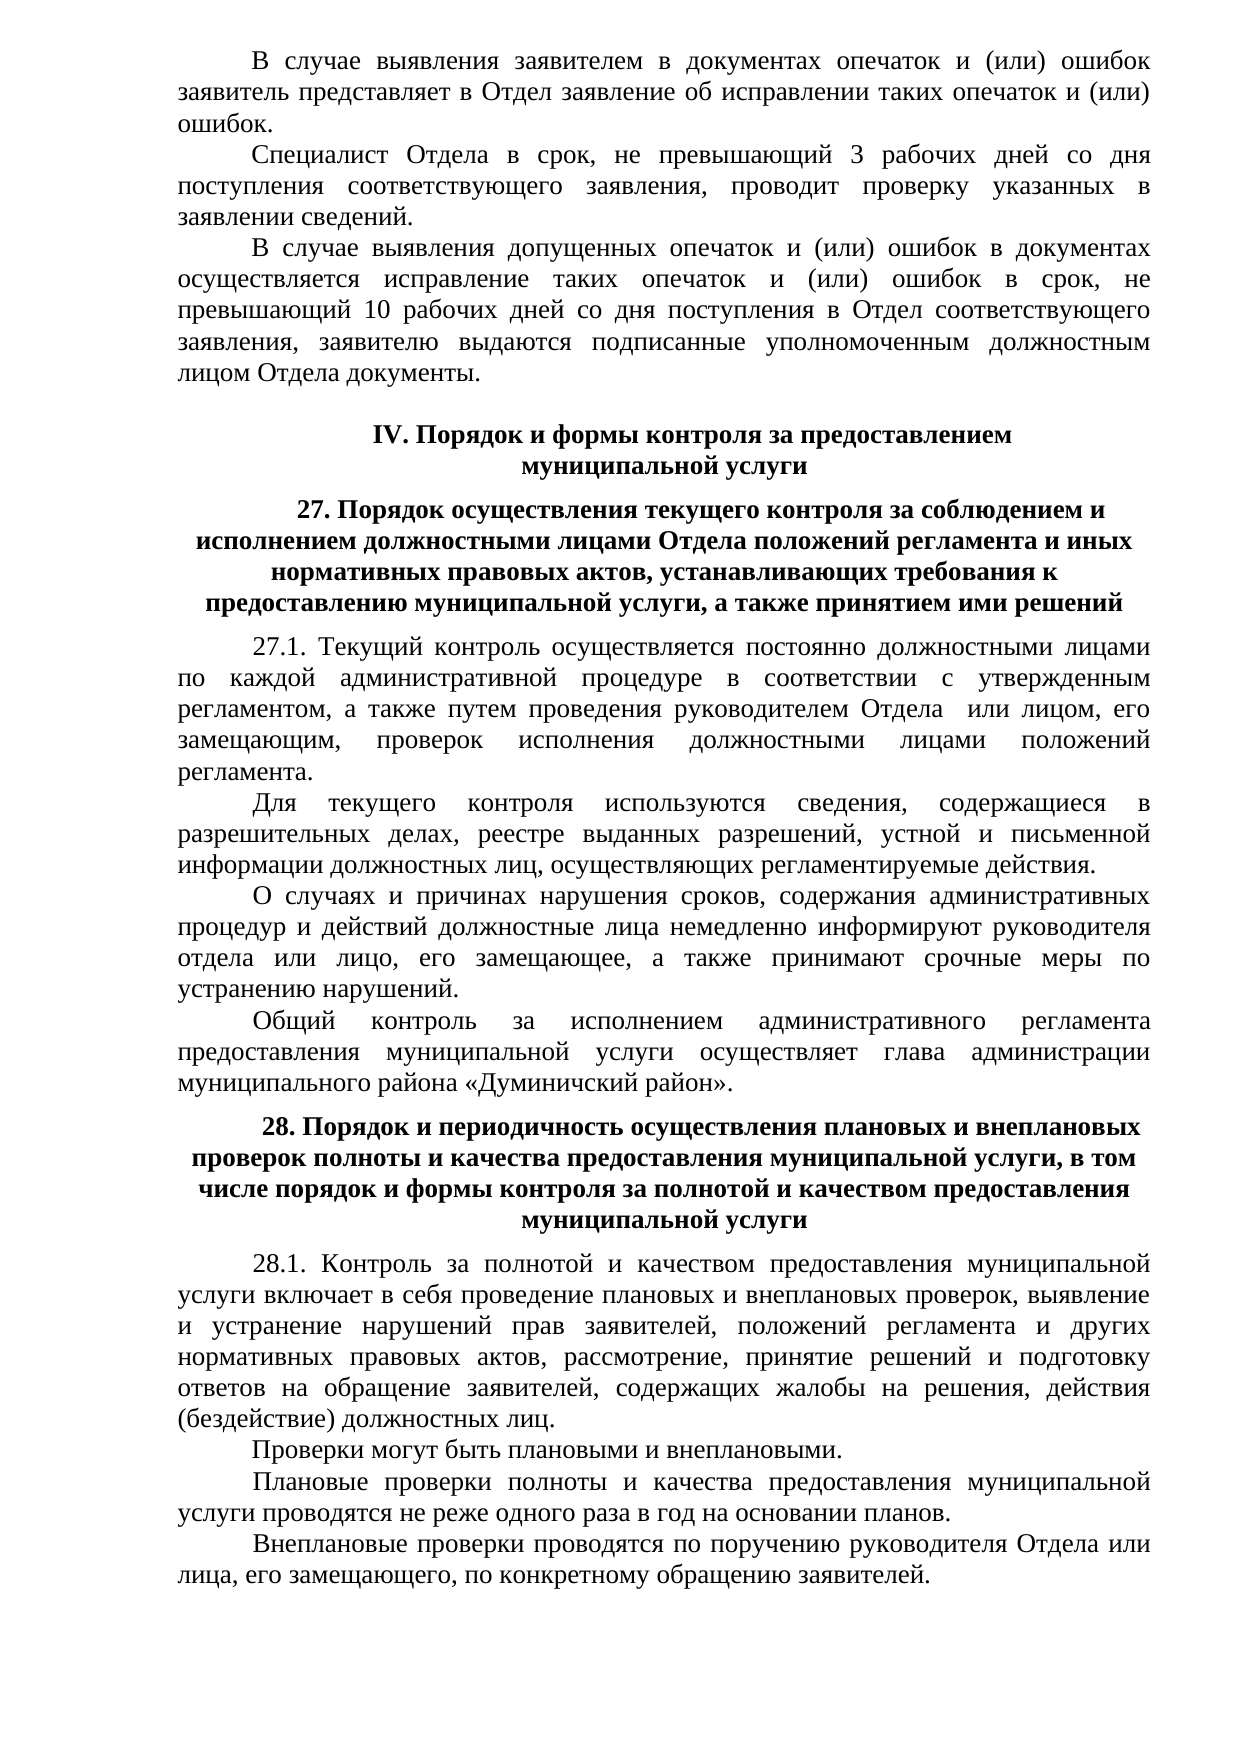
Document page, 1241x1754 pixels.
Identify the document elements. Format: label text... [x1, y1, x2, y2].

text Плановые проверки полноты и качества предоставления муниципальной услуги проводятся не реже одного раза в год на основании планов. [177, 1465, 1152, 1527]
text 28. Порядок и периодичность осуществления плановых и внеплановых проверок полноты и качества предоставления муниципальной услуги, в том числе порядок и формы контроля за полнотой и качеством предоставления муниципальной услуги [177, 1110, 1152, 1234]
text Внеплановые проверки проводятся по поручению руководителя Отдела или лица, его замещающего, по конкретному обращению заявителей. [177, 1527, 1152, 1589]
text Общий контроль за исполнением административного регламента предоставления муниципальной услуги осуществляет глава администрации муниципального района «Думиничский район». [177, 1004, 1152, 1097]
text 27.1. Текущий контроль осуществляется постоянно должностными лицами по каждой административной процедуре в соответствии с утвержденным регламентом, а также путем проведения руководителем Отдела или лицом, его замещающим, проверок исполнения должностными лицами положений регламента. [177, 630, 1152, 786]
text 27. Порядок осуществления текущего контроля за соблюдением и исполнением должностными лицами Отдела положений регламента и иных нормативных правовых актов, устанавливающих требования к предоставлению муниципальной услуги, а также принятием ими решений [177, 493, 1152, 617]
text Для текущего контроля используются сведения, содержащиеся в разрешительных делах, реестре выданных разрешений, устной и письменной информации должностных лиц, осуществляющих регламентируемые действия. [177, 786, 1152, 879]
text Проверки могут быть плановыми и внеплановыми. [177, 1434, 1152, 1465]
text IV. Порядок и формы контроля за предоставлением [177, 418, 1152, 449]
text В случае выявления допущенных опечаток и (или) ошибок в документах осуществляется исправление таких опечаток и (или) ошибок в срок, не превышающий 10 рабочих дней со дня поступления в Отдел соответствующего заявления, заявителю выдаются подписанные уполномоченным должностным лицом Отдела документы. [177, 231, 1152, 387]
text муниципальной услуги [177, 449, 1152, 480]
text 28.1. Контроль за полнотой и качеством предоставления муниципальной услуги включает в себя проведение плановых и внеплановых проверок, выявление и устранение нарушений прав заявителей, положений регламента и других нормативных правовых актов, рассмотрение, принятие решений и подготовку ответов на обращение заявителей, содержащих жалобы на решения, действия (бездействие) должностных лиц. [177, 1247, 1152, 1434]
text В случае выявления заявителем в документах опечаток и (или) ошибок заявитель представляет в Отдел заявление об исправлении таких опечаток и (или) ошибок. [177, 44, 1152, 138]
text Специалист Отдела в срок, не превышающий 3 рабочих дней со дня поступления соответствующего заявления, проводит проверку указанных в заявлении сведений. [177, 138, 1152, 231]
text О случаях и причинах нарушения сроков, содержания административных процедур и действий должностные лица немедленно информируют руководителя отдела или лицо, его замещающее, а также принимают срочные меры по устранению нарушений. [177, 879, 1152, 1004]
